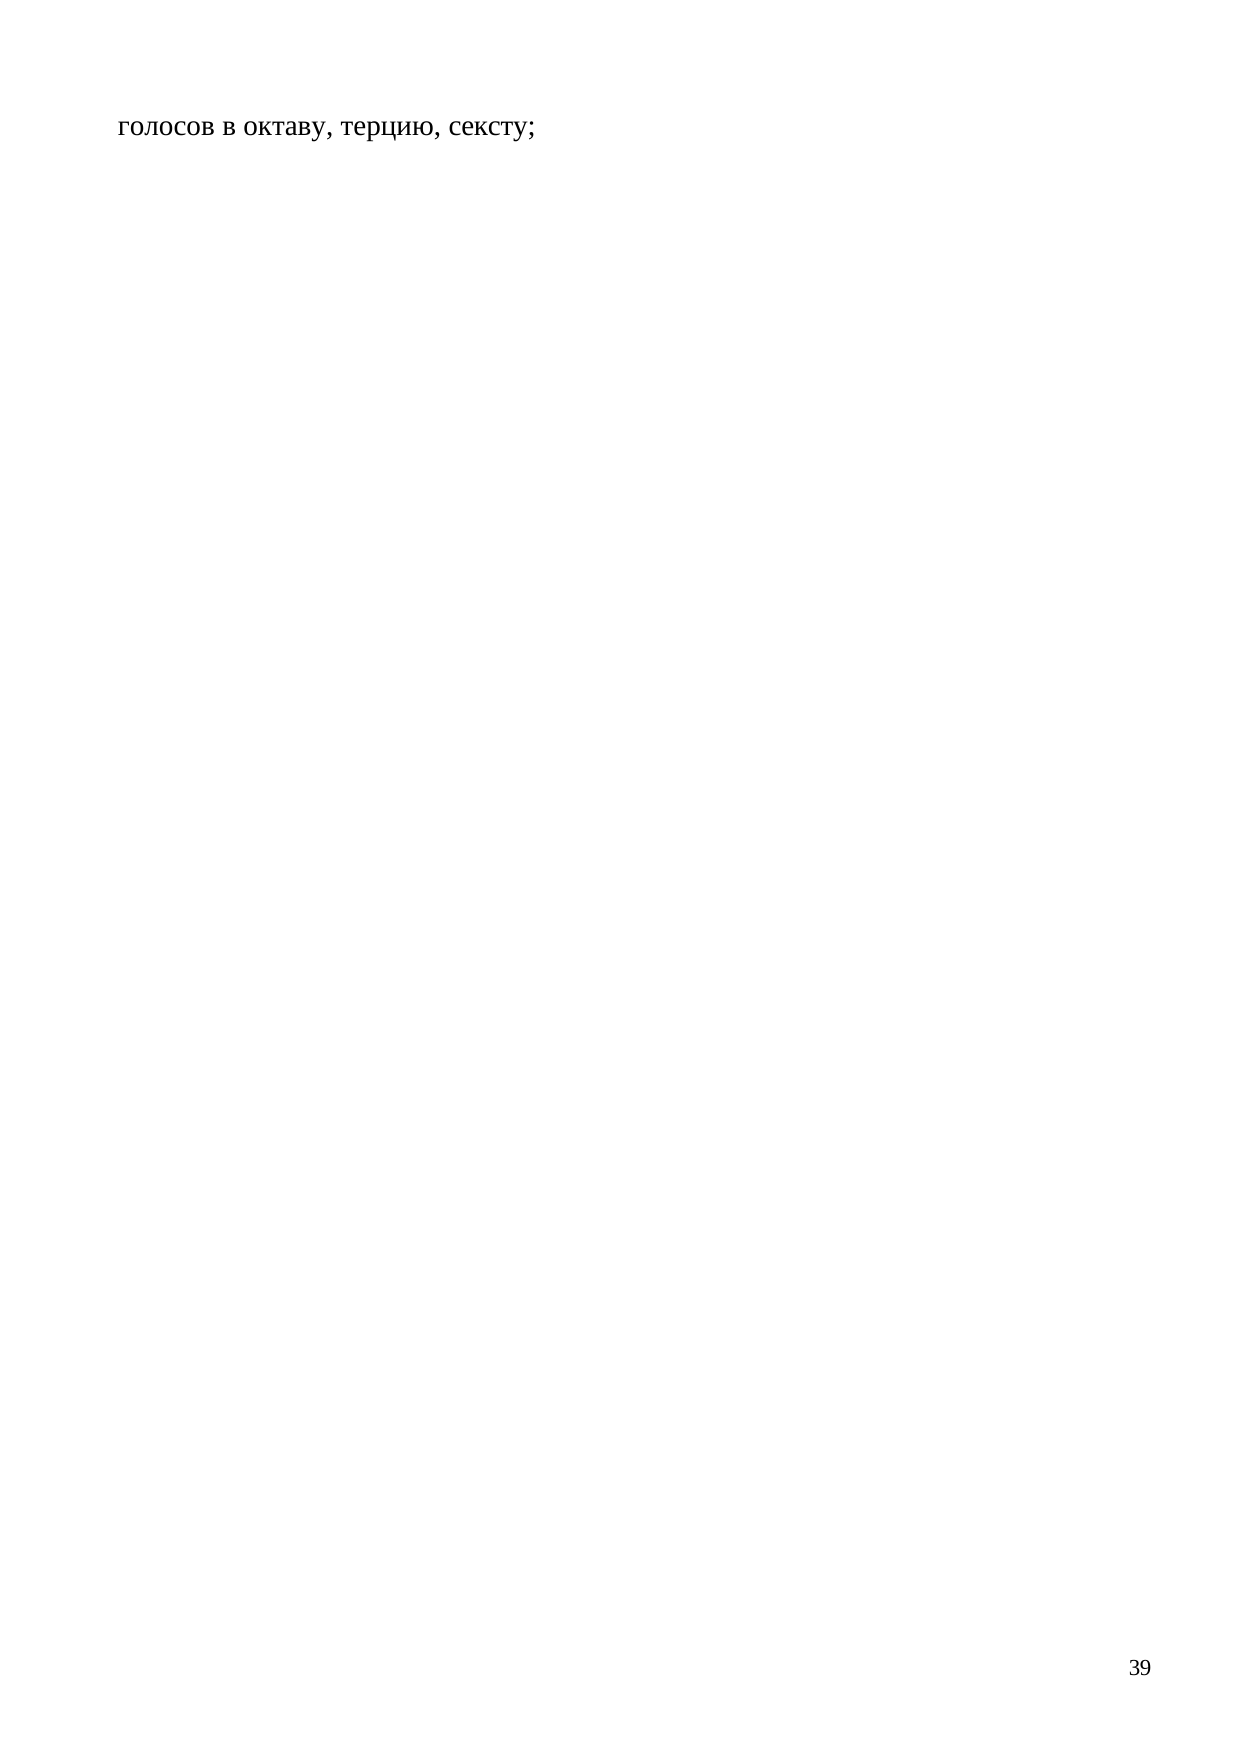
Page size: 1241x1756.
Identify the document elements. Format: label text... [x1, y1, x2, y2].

text голосов в октаву, терцию, сексту; [118, 108, 1166, 142]
